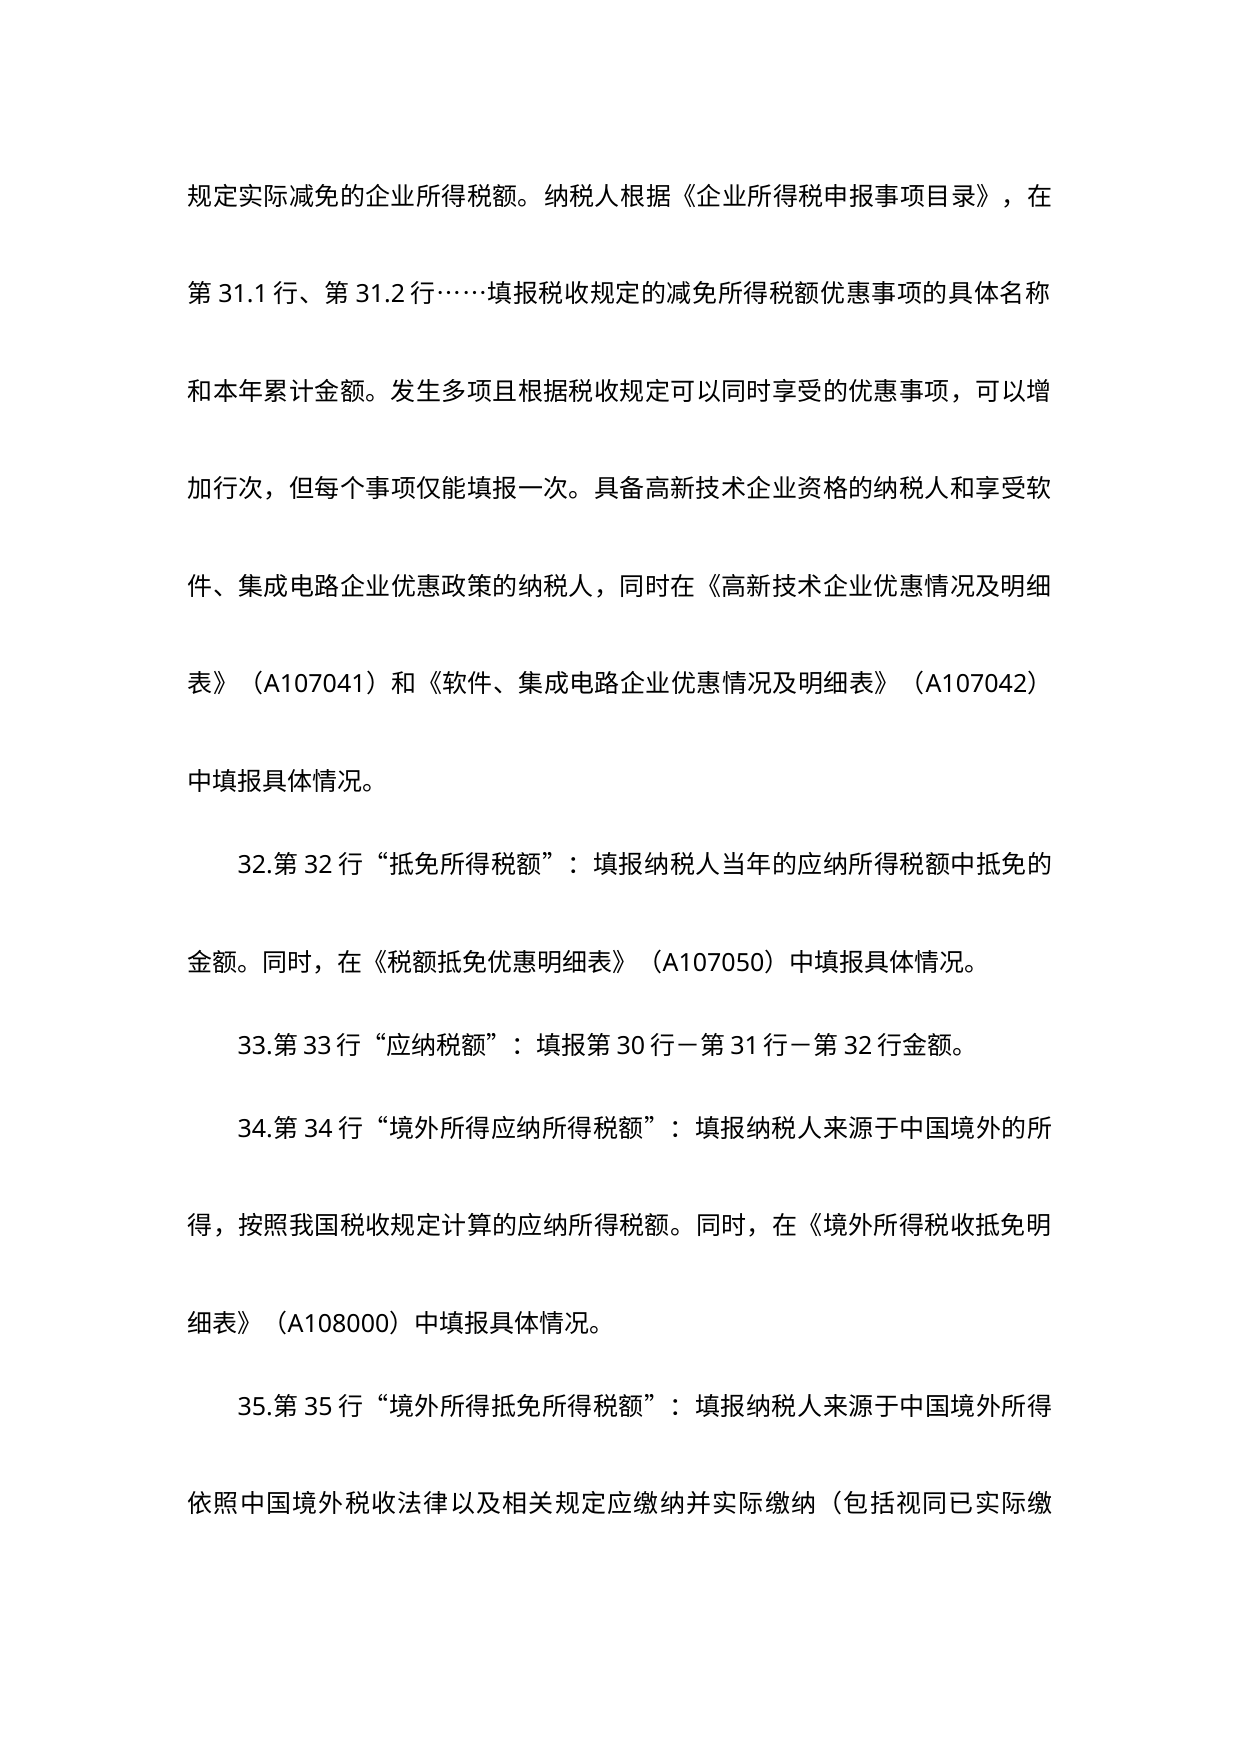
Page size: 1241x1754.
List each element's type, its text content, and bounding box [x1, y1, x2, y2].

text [187, 1372, 1053, 1534]
text 32.第32行“抵免所得税额”：填报纳税人当年的应纳所得税额中抵免的金额。同时，在《税额抵免优惠明细表》（A107050）中填报具体情况。 [187, 830, 1053, 993]
text 34.第34行“境外所得应纳所得税额”：填报纳税人来源于中国境外的所得，按照我国税收规定计算的应纳所得税额。同时，在《境外所得税收抵免明细表》（A108000）中填报具体情况。 [187, 1094, 1053, 1354]
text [187, 162, 1053, 812]
text 33.第33行“应纳税额”：填报第30行－第31行－第32行金额。 [187, 1011, 1053, 1076]
